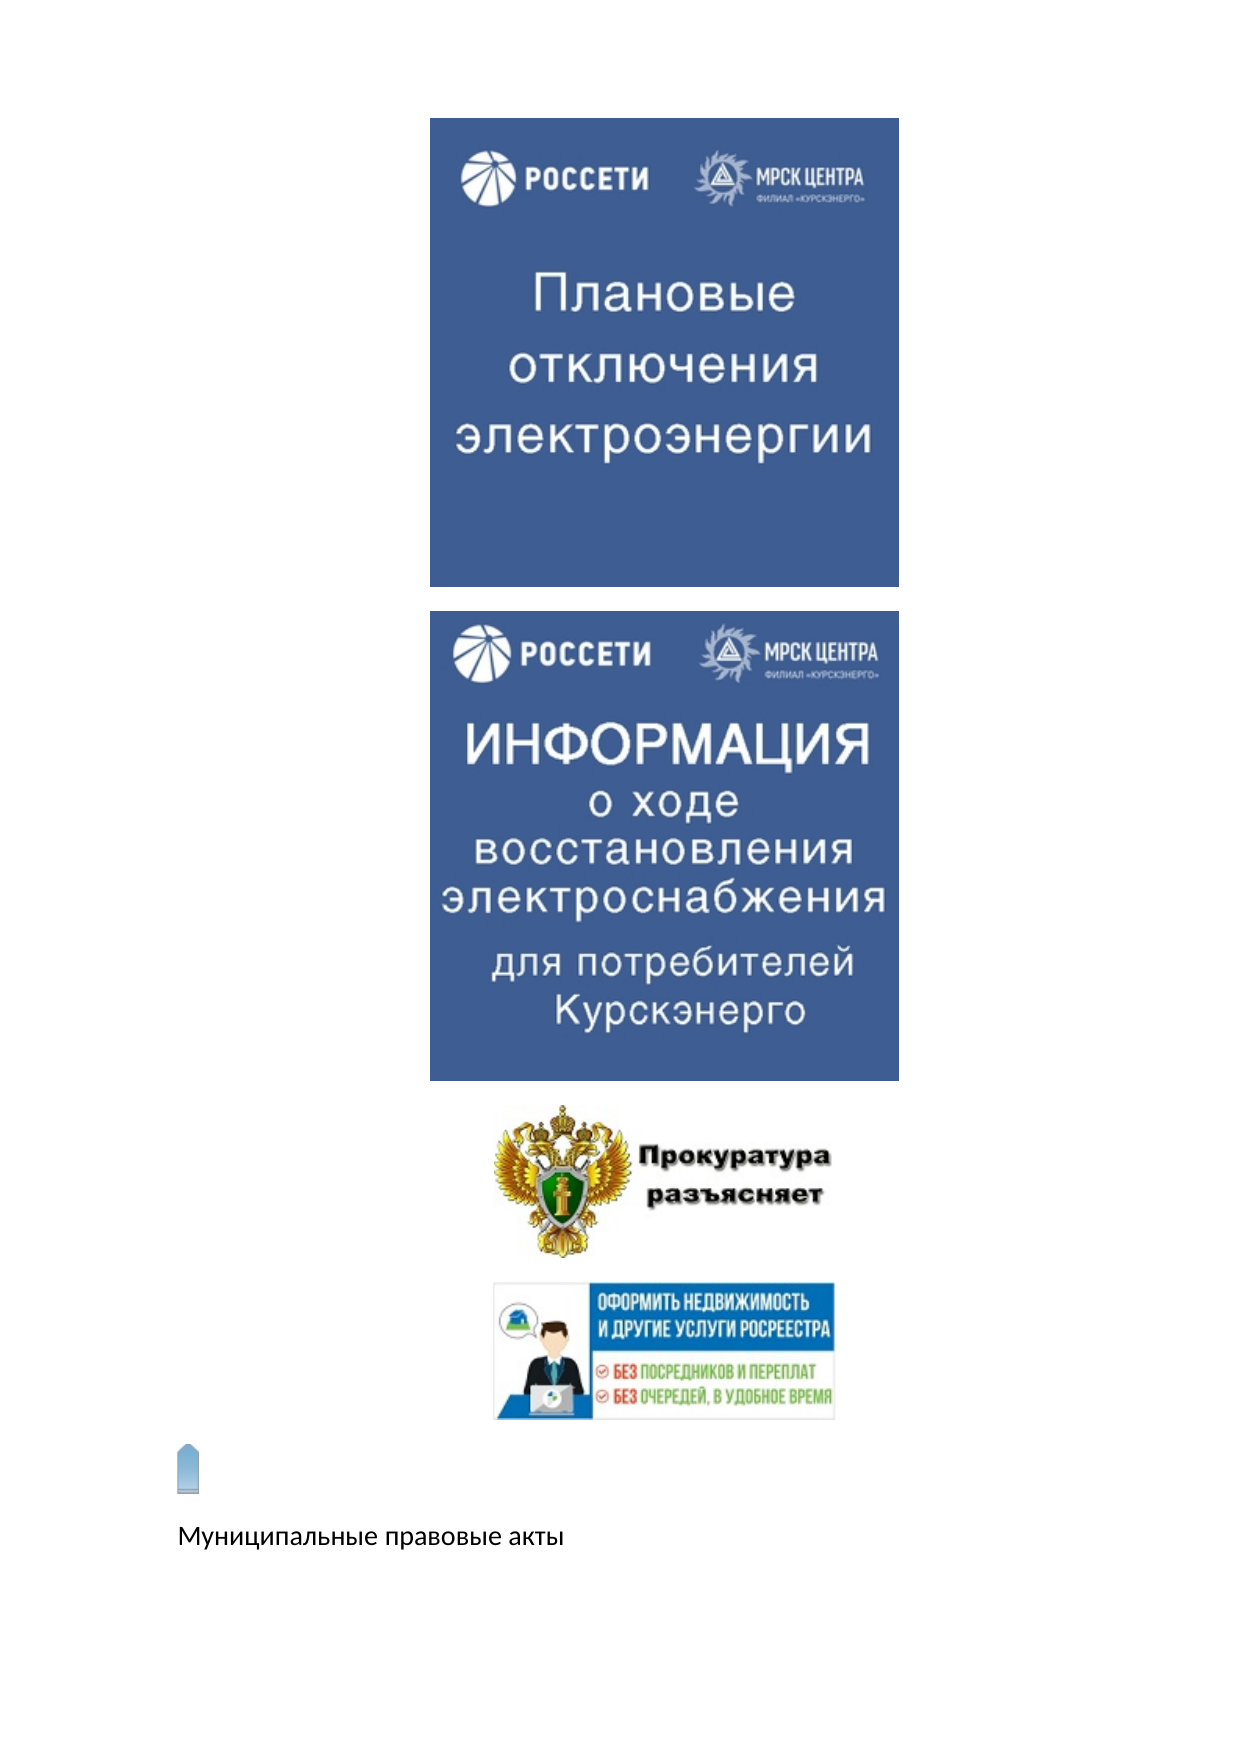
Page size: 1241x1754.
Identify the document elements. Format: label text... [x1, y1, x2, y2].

picture [493, 1282, 836, 1420]
picture [177, 1444, 199, 1494]
picture [494, 1105, 835, 1258]
picture [430, 118, 899, 587]
picture [430, 611, 899, 1081]
text Муниципальные правовые акты [177, 1518, 1152, 1552]
